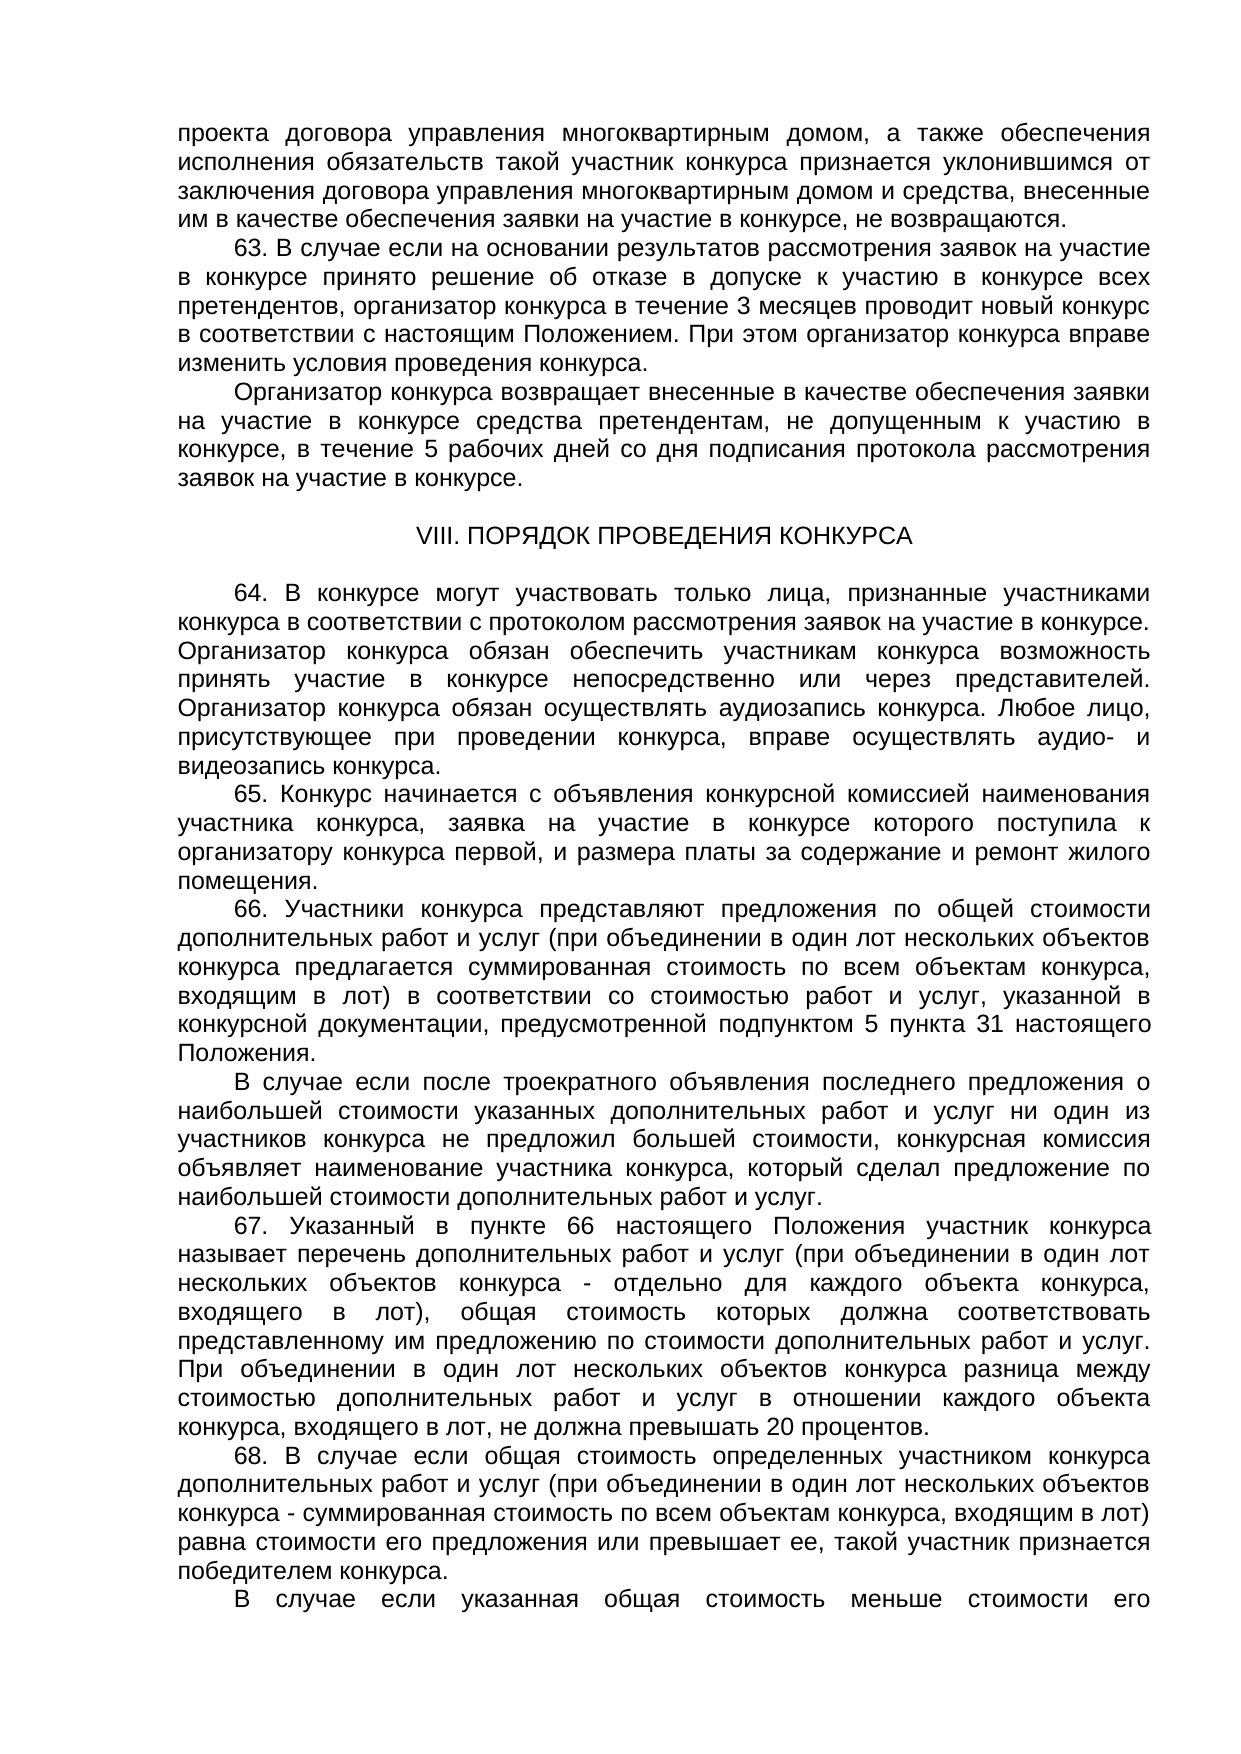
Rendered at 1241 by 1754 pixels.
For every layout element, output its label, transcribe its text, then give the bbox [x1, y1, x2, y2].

text 66. Участники конкурса представляют предложения по общей стоимости дополнительных работ и услуг (при объединении в один лот нескольких объектов конкурса предлагается суммированная стоимость по всем объектам конкурса, входящим в лот) в соответствии со стоимостью работ и услуг, указанной в конкурсной документации, предусмотренной подпунктом 5 пункта 31 настоящего Положения. [177, 894, 1152, 1067]
text 68. В случае если общая стоимость определенных участником конкурса дополнительных работ и услуг (при объединении в один лот нескольких объектов конкурса - суммированная стоимость по всем объектам конкурса, входящим в лот) равна стоимости его предложения или превышает ее, такой участник признается победителем конкурса. [177, 1441, 1152, 1584]
text 63. В случае если на основании результатов рассмотрения заявок на участие в конкурсе принято решение об отказе в допуске к участию в конкурсе всех претендентов, организатор конкурса в течение 3 месяцев проводит новый конкурс в соответствии с настоящим Положением. При этом организатор конкурса вправе изменить условия проведения конкурса. [177, 233, 1152, 377]
text 67. Указанный в пункте 66 настоящего Положения участник конкурса называет перечень дополнительных работ и услуг (при объединении в один лот нескольких объектов конкурса - отдельно для каждого объекта конкурса, входящего в лот), общая стоимость которых должна соответствовать представленному им предложению по стоимости дополнительных работ и услуг. При объединении в один лот нескольких объектов конкурса разница между стоимостью дополнительных работ и услуг в отношении каждого объекта конкурса, входящего в лот, не должна превышать 20 процентов. [177, 1211, 1152, 1441]
text В случае если после троекратного объявления последнего предложения о наибольшей стоимости указанных дополнительных работ и услуг ни один из участников конкурса не предложил большей стоимости, конкурсная комиссия объявляет наименование участника конкурса, который сделал предложение по наибольшей стоимости дополнительных работ и услуг. [177, 1067, 1152, 1211]
text 64. В конкурсе могут участвовать только лица, признанные участниками конкурса в соответствии с протоколом рассмотрения заявок на участие в конкурсе. Организатор конкурса обязан обеспечить участникам конкурса возможность принять участие в конкурсе непосредственно или через представителей. Организатор конкурса обязан осуществлять аудиозапись конкурса. Любое лицо, присутствующее при проведении конкурса, вправе осуществлять аудио- и видеозапись конкурса. [177, 578, 1152, 779]
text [177, 118, 1152, 233]
text 65. Конкурс начинается с объявления конкурсной комиссией наименования участника конкурса, заявка на участие в конкурсе которого поступила к организатору конкурса первой, и размера платы за содержание и ремонт жилого помещения. [177, 779, 1152, 894]
text VIII. ПОРЯДОК ПРОВЕДЕНИЯ КОНКУРСА [177, 521, 1152, 549]
text Организатор конкурса возвращает внесенные в качестве обеспечения заявки на участие в конкурсе средства претендентам, не допущенным к участию в конкурсе, в течение 5 рабочих дней со дня подписания протокола рассмотрения заявок на участие в конкурсе. [177, 377, 1152, 492]
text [177, 1584, 1152, 1613]
